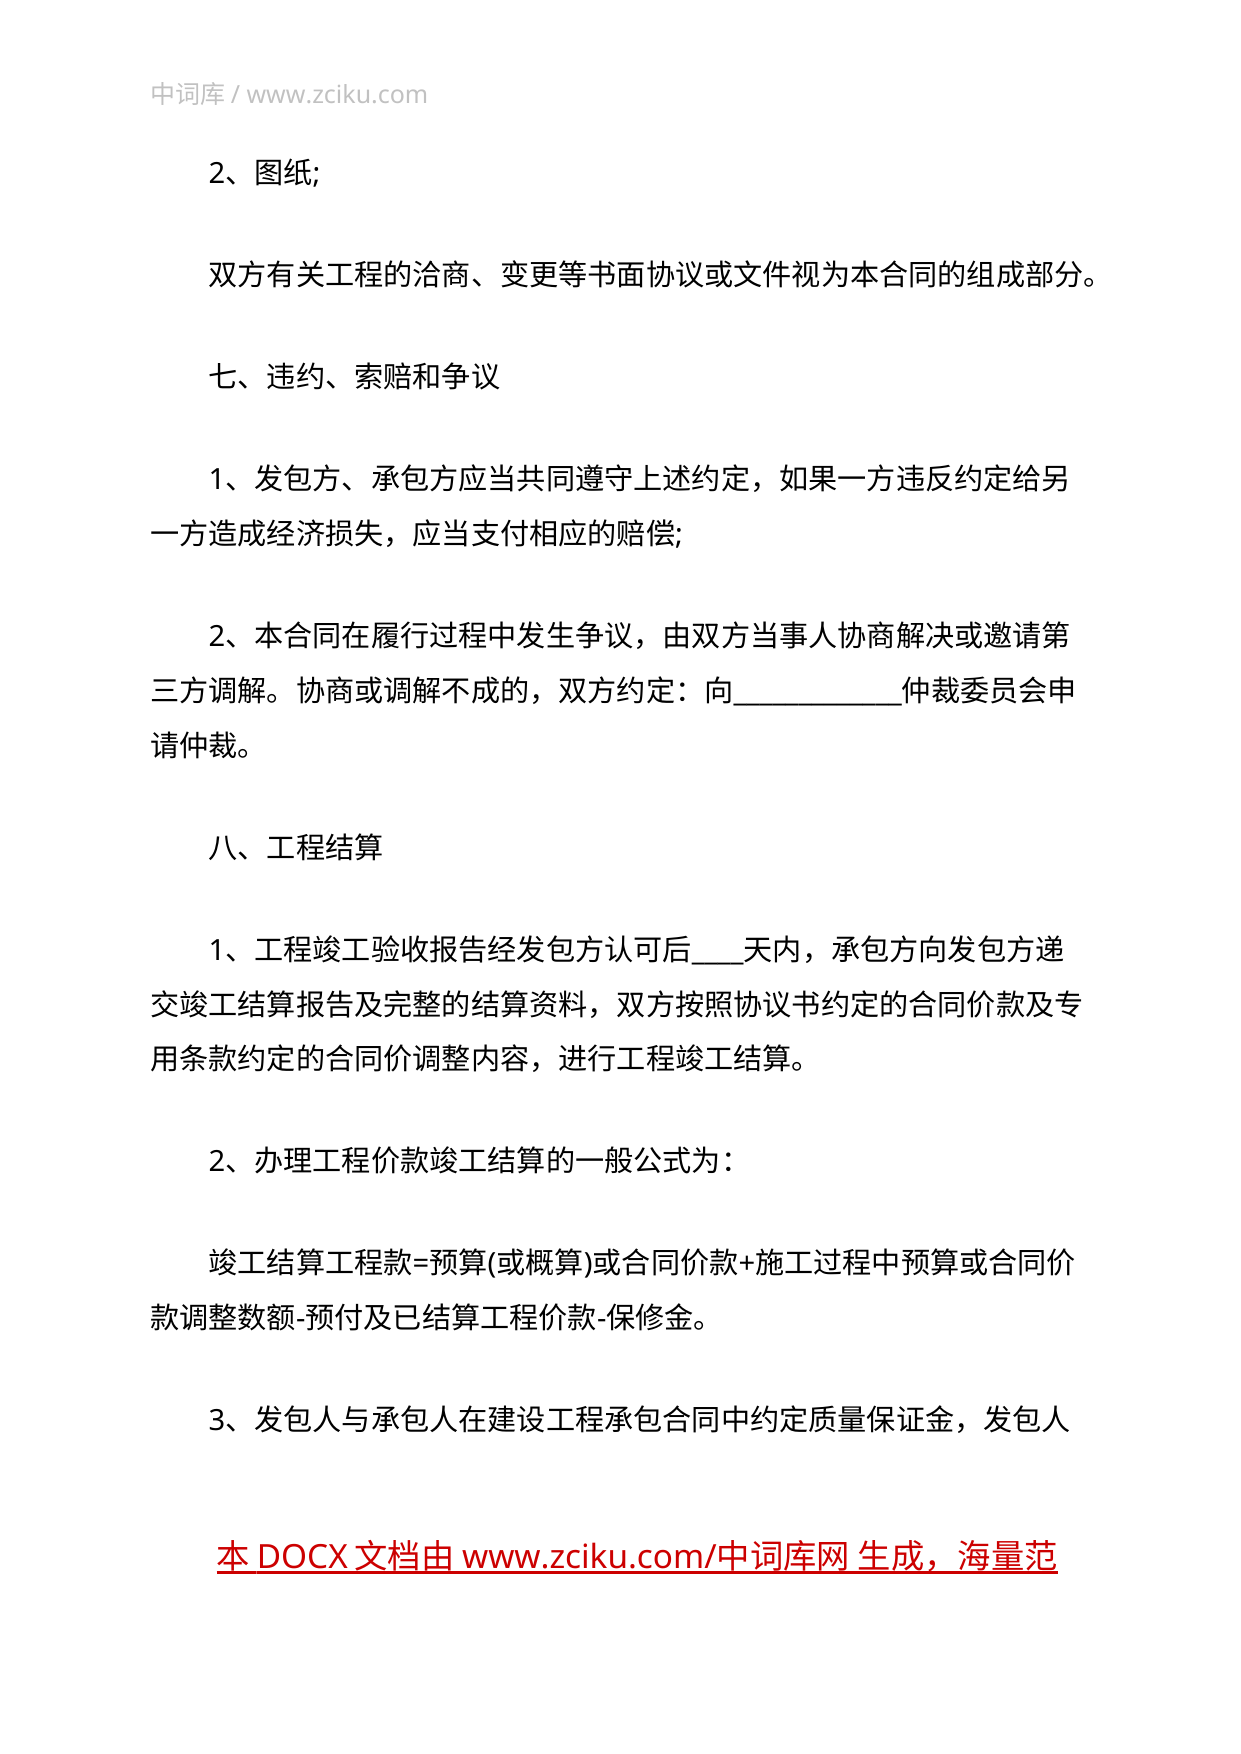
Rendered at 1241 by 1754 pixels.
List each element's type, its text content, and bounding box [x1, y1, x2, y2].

text 八、工程结算 [150, 824, 1090, 867]
text 七、违约、索赔和争议 [150, 354, 1090, 396]
text 3、发包人与承包人在建设工程承包合同中约定质量保证金，发包人 [150, 1397, 1090, 1439]
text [150, 1530, 1090, 1578]
text 竣工结算工程款=预算(或概算)或合同价款+施工过程中预算或合同价款调整数额-预付及已结算工程价款-保修金。 [150, 1240, 1090, 1337]
text 2、本合同在履行过程中发生争议，由双方当事人协商解决或邀请第三方调解。协商或调解不成的，双方约定：向_____________仲裁委员会申请仲裁。 [150, 612, 1090, 765]
text 1、发包方、承包方应当共同遵守上述约定，如果一方违反约定给另一方造成经济损失，应当支付相应的赔偿; [150, 456, 1090, 553]
text 2、图纸; [150, 150, 1090, 192]
text 2、办理工程价款竣工结算的一般公式为： [150, 1138, 1090, 1180]
text 1、工程竣工验收报告经发包方认可后____天内，承包方向发包方递交竣工结算报告及完整的结算资料，双方按照协议书约定的合同价款及专用条款约定的合同价调整内容，进行工程竣工结算。 [150, 926, 1090, 1078]
text 双方有关工程的洽商、变更等书面协议或文件视为本合同的组成部分。 [150, 252, 1090, 294]
